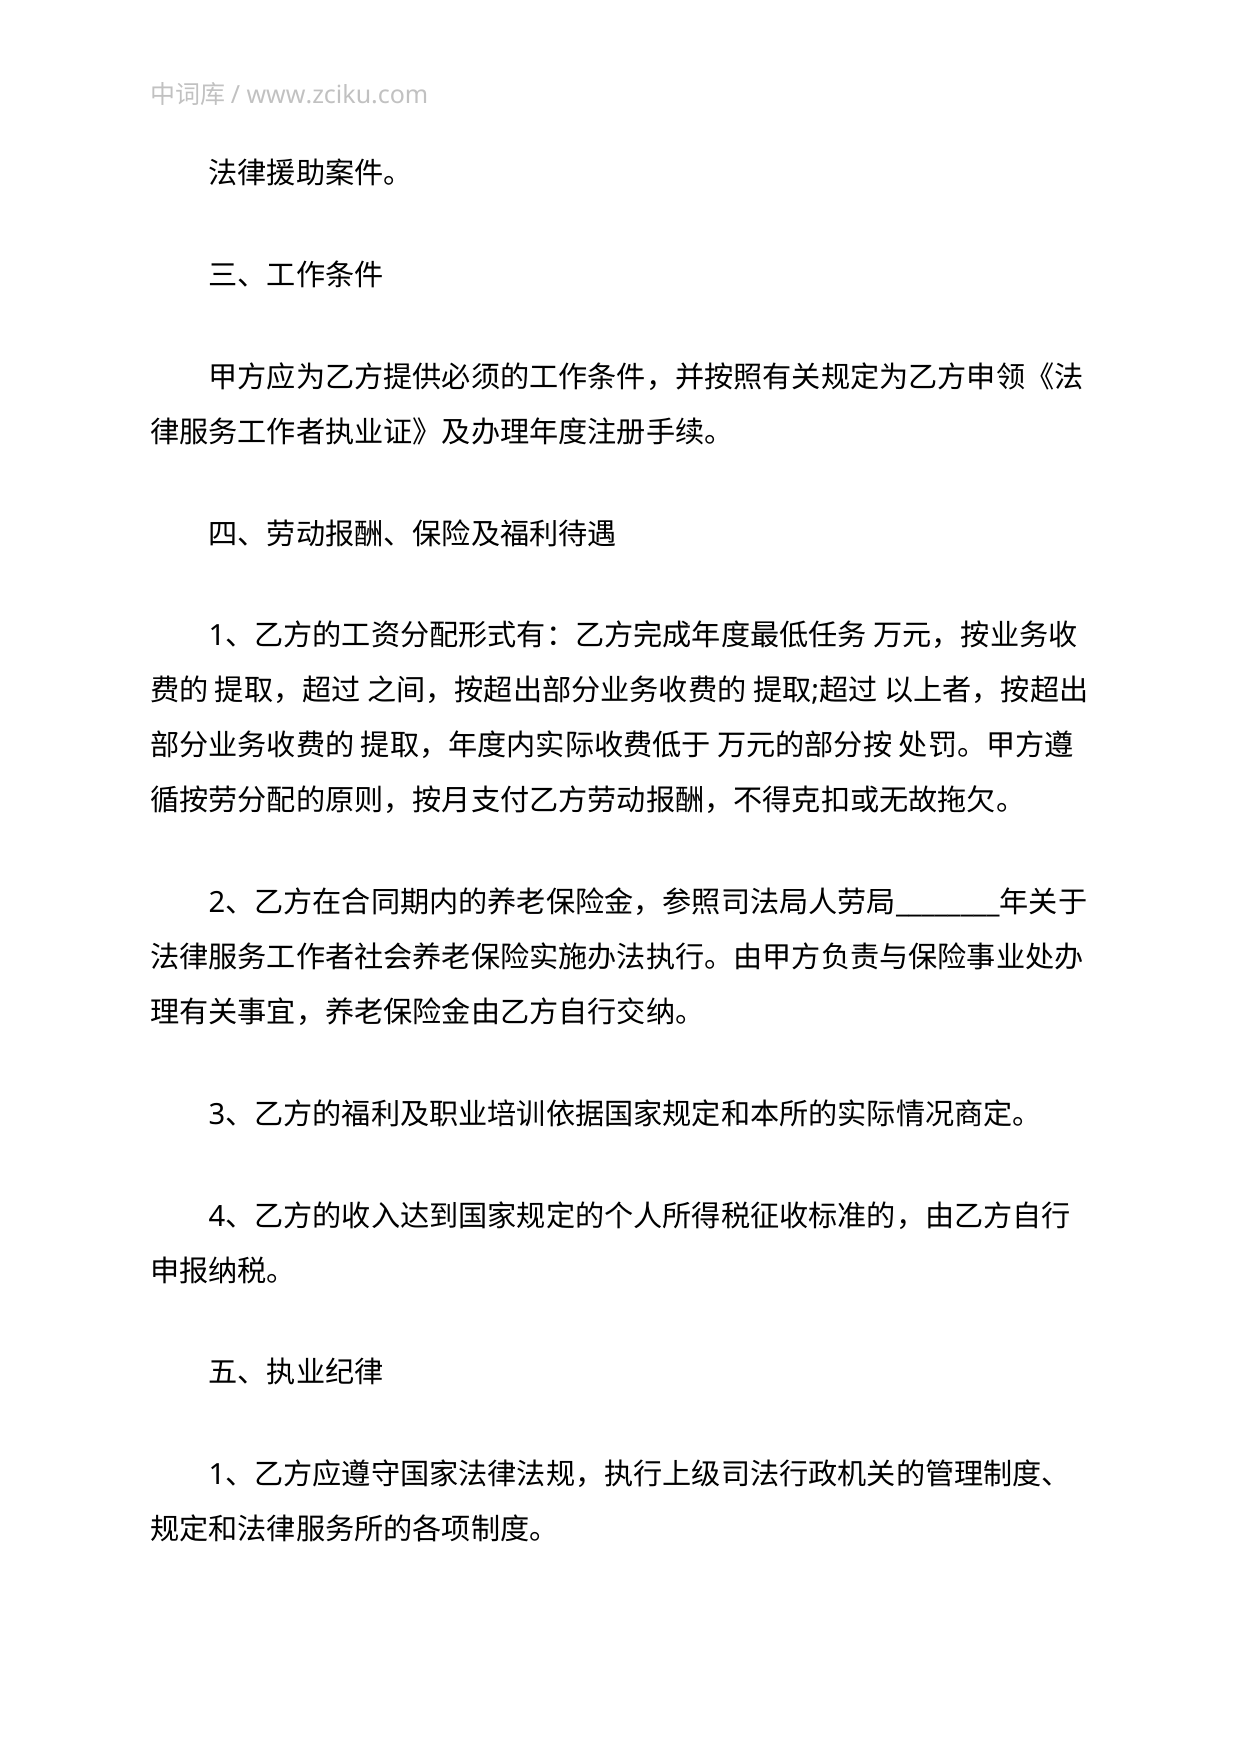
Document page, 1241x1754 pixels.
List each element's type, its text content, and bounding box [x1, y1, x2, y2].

text 五、执业纪律 [150, 1349, 1090, 1391]
text 1、乙方的工资分配形式有：乙方完成年度最低任务 万元，按业务收费的 提取，超过 之间，按超出部分业务收费的 提取;超过 以上者，按超出部分业务收费的 提取，年度内实际收费低于 万元的部分按 处罚。甲方遵循按劳分配的原则，按月支付乙方劳动报酬，不得克扣或无故拖欠。 [150, 612, 1090, 819]
text 1、乙方应遵守国家法律法规，执行上级司法行政机关的管理制度、规定和法律服务所的各项制度。 [150, 1451, 1090, 1548]
text 三、工作条件 [150, 252, 1090, 294]
text 甲方应为乙方提供必须的工作条件，并按照有关规定为乙方申领《法律服务工作者执业证》及办理年度注册手续。 [150, 353, 1090, 451]
text 3、乙方的福利及职业培训依据国家规定和本所的实际情况商定。 [150, 1090, 1090, 1133]
text 4、乙方的收入达到国家规定的个人所得税征收标准的，由乙方自行申报纳税。 [150, 1192, 1090, 1289]
text 2、乙方在合同期内的养老保险金，参照司法局人劳局________年关于法律服务工作者社会养老保险实施办法执行。由甲方负责与保险事业处办理有关事宜，养老保险金由乙方自行交纳。 [150, 879, 1090, 1031]
text 四、劳动报酬、保险及福利待遇 [150, 510, 1090, 552]
text 法律援助案件。 [150, 150, 1090, 192]
